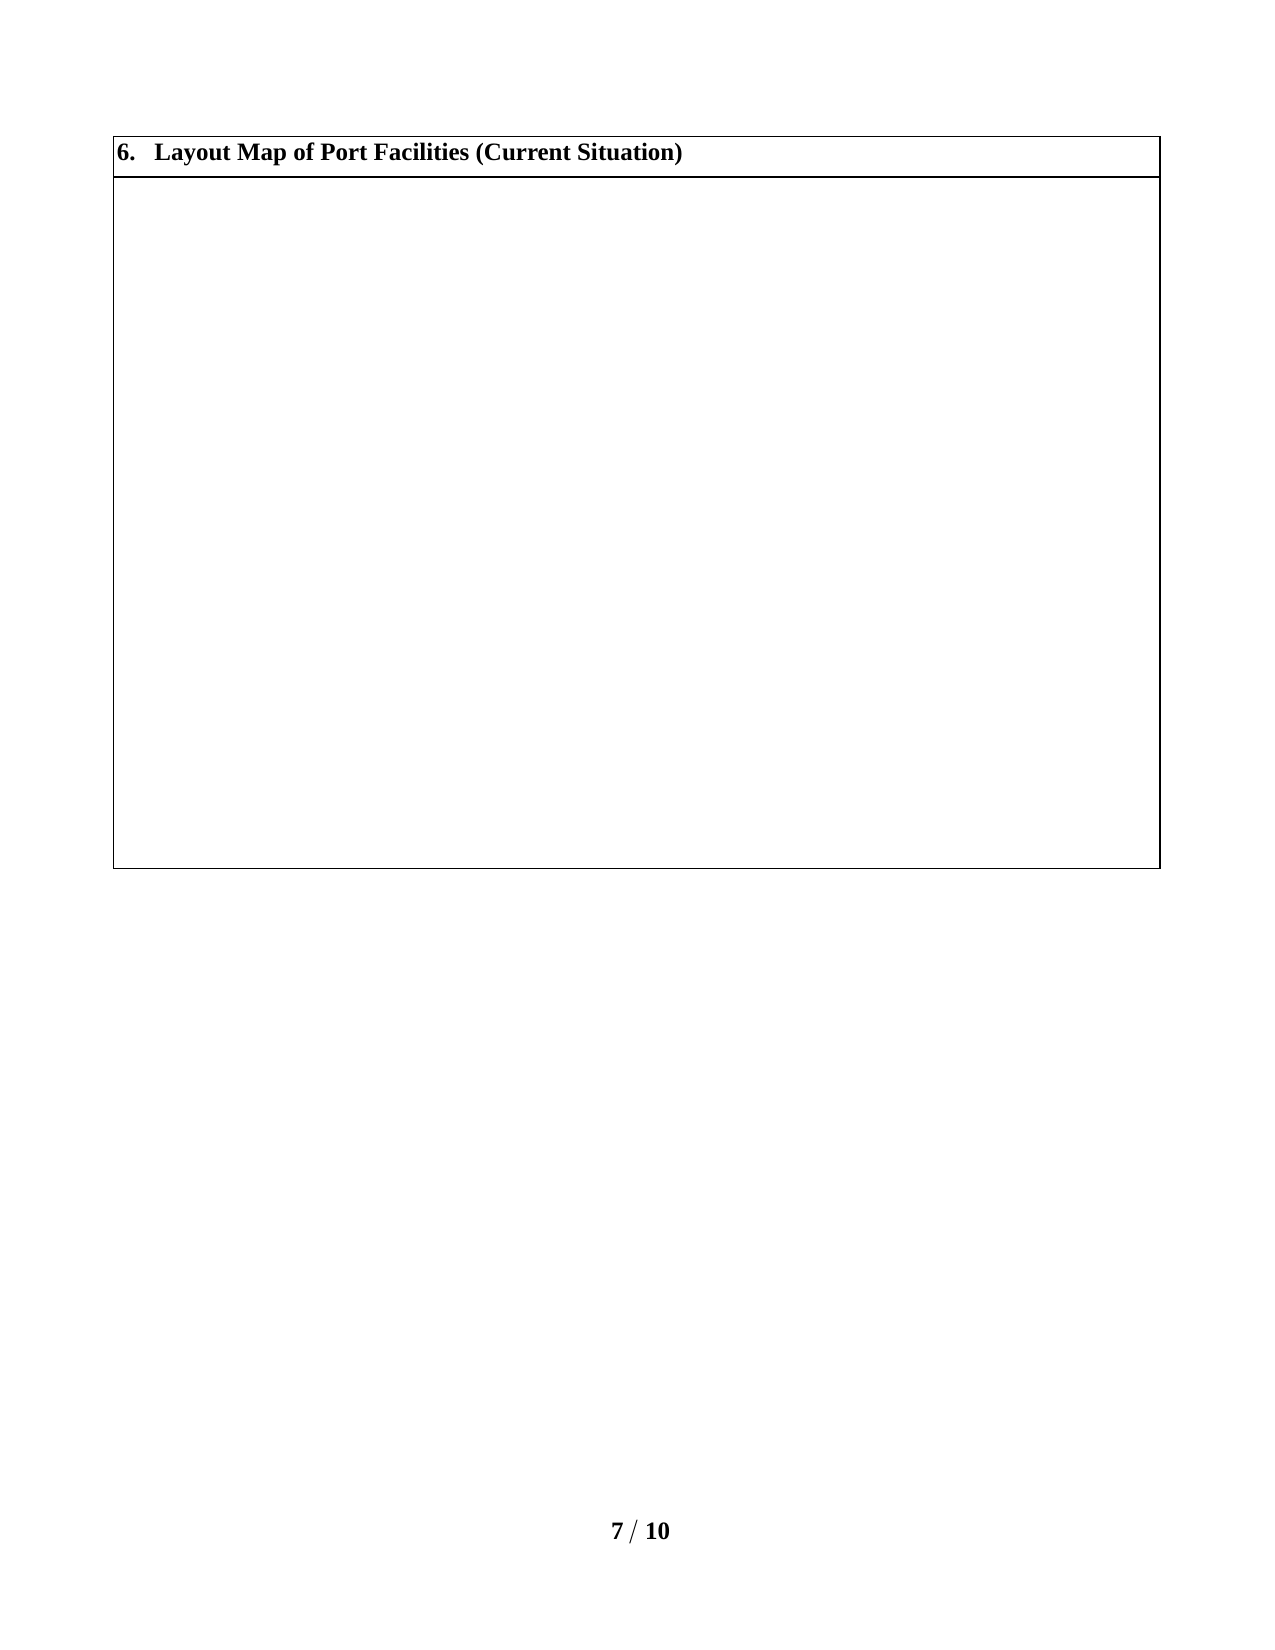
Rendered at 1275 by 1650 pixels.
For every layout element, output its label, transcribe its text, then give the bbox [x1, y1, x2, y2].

table_header Layout Map of Port Facilities (Current Situation) [114, 137, 1159, 176]
table_cell [114, 178, 1159, 867]
